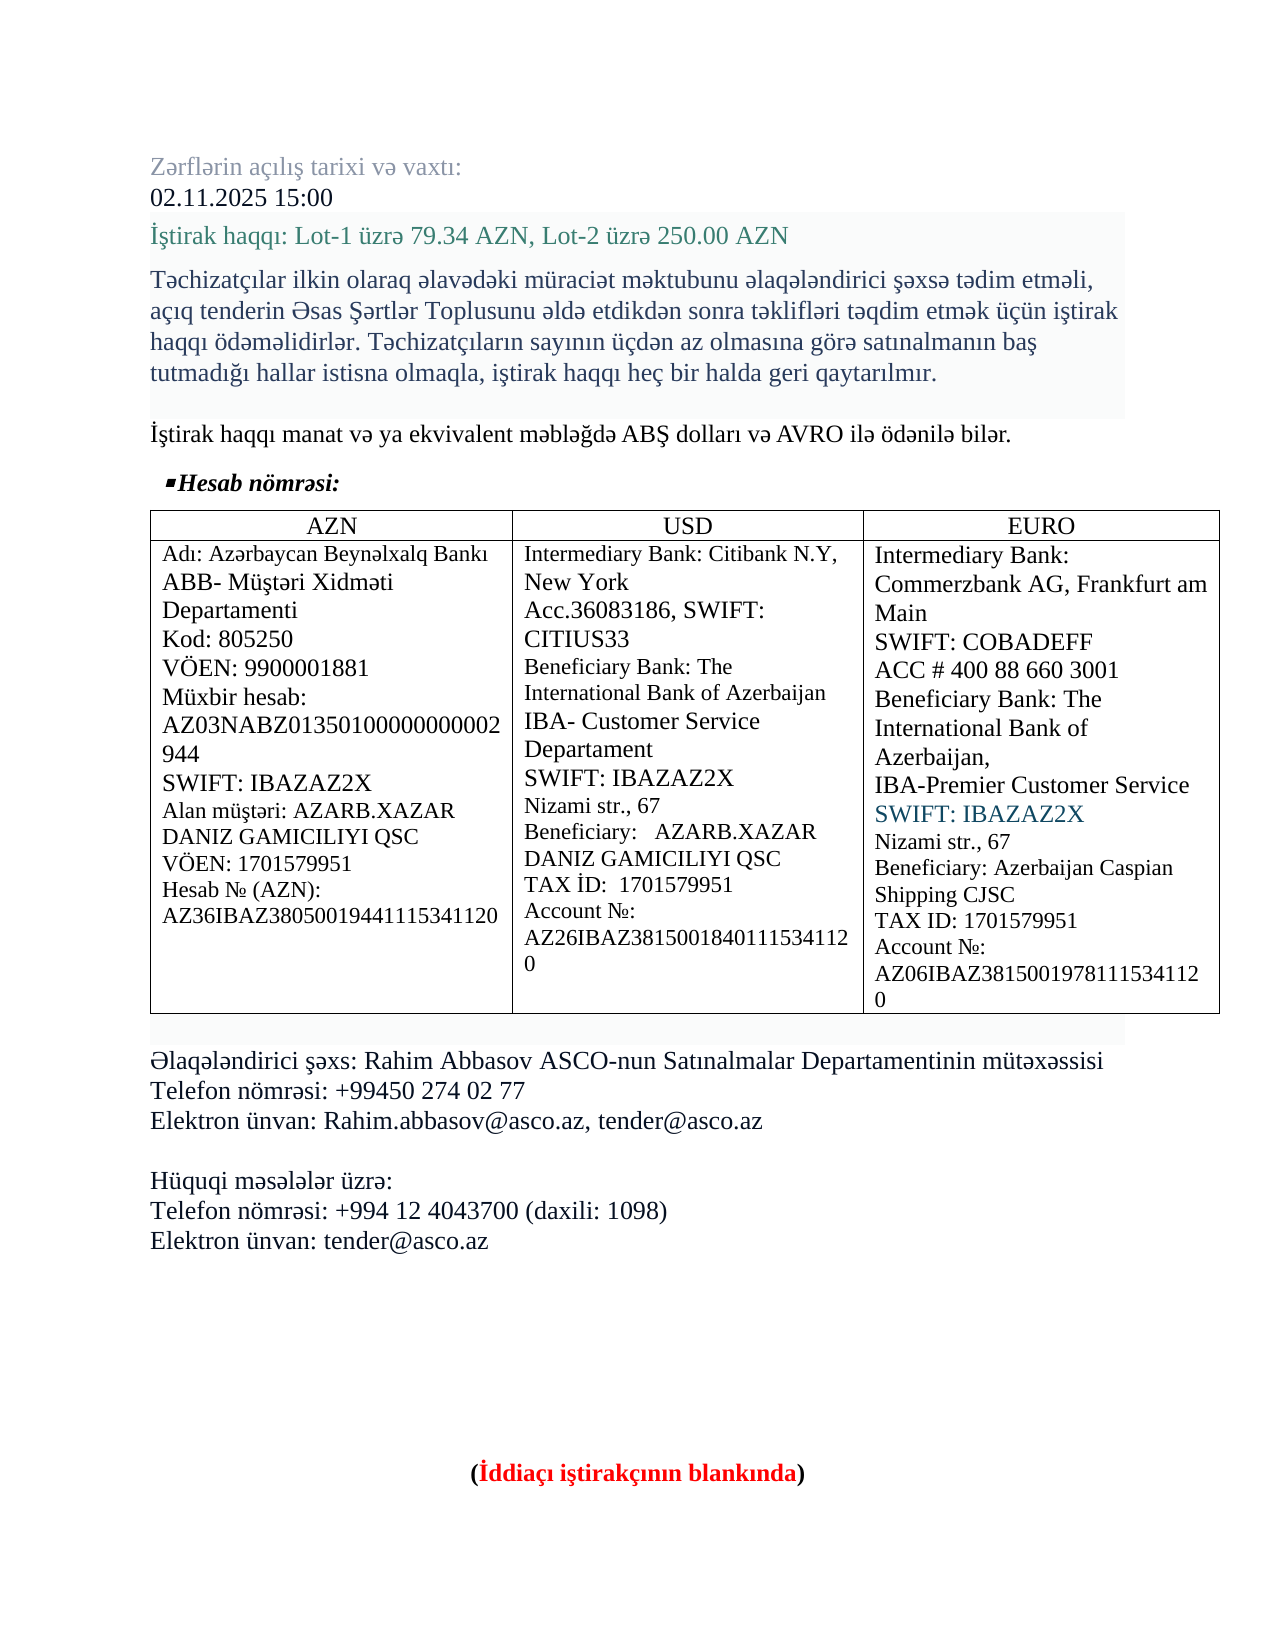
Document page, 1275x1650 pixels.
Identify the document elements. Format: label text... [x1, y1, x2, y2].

list Hesab nömrəsi: [162, 468, 1125, 497]
text Telefon nömrəsi: +994 12 4043700 (daxili: 1098) [150, 1195, 1125, 1225]
table_cell Adı: Azərbaycan Beynəlxalq Bankı ABB- Müştəri Xidməti Departamenti Kod: 805250 VÖEN: 9900001881 Müxbir hesab: AZ03NABZ01350100000000002944 SWIFT: IBAZAZ2X Alan müştəri: AZARB.XAZAR DANIZ GAMICILIYI QSC VÖEN: 1701579951 Hesab № (AZN): AZ36IBAZ38050019441115341120 [151, 541, 512, 1012]
text Hüquqi məsələlər üzrə: [150, 1165, 1125, 1195]
text 02.11.2025 15:00 [150, 181, 1125, 212]
table_cell Intermediary Bank: Citibank N.Y, New York Acc.36083186, SWIFT: CITIUS33 Beneficiary Bank: The International Bank of Azerbaijan IBA- Customer Service Departament SWIFT: IBAZAZ2X Nizami str., 67 Beneficiary: AZARB.XAZAR DANIZ GAMICILIYI QSC TAX İD: 1701579951 Account №: AZ26IBAZ38150018401115341120 [513, 541, 863, 1012]
text İştirak haqqı: Lot-1 üzrə 79.34 AZN, Lot-2 üzrə 250.00 AZN [150, 212, 1125, 250]
text Telefon nömrəsi: +99450 274 02 77 [150, 1075, 1125, 1105]
table_header USD [513, 511, 863, 539]
text Əlaqələndirici şəxs: Rahim Abbasov ASCO-nun Satınalmalar Departamentinin mütəxəssisi [150, 1045, 1125, 1075]
text Zərflərin açılış tarixi və vaxtı: [150, 150, 1125, 181]
text İştirak haqqı manat və ya ekvivalent məbləğdə ABŞ dolları və AVRO ilə ödənilə bilər. [150, 419, 1125, 447]
table_header EURO [864, 511, 1219, 539]
table_header AZN [151, 511, 512, 539]
text Elektron ünvan: Rahim.abbasov@asco.az, tender@asco.az [150, 1105, 1125, 1135]
text Təchizatçılar ilkin olaraq əlavədəki müraciət məktubunu əlaqələndirici şəxsə tədim etməli, açıq tenderin Əsas Şərtlər Toplusunu əldə etdikdən sonra təklifləri təqdim etmək üçün iştirak haqqı ödəməlidirlər. Təchizatçıların sayının üçdən az olmasına görə satınalmanın baş tutmadığı hallar istisna olmaqla, iştirak haqqı heç bir halda geri qaytarılmır. [150, 262, 1125, 387]
text (İddiaçı iştirakçının blankında) [150, 1458, 1125, 1487]
text Elektron ünvan: tender@asco.az [150, 1225, 1125, 1255]
table_cell Intermediary Bank: Commerzbank AG, Frankfurt am Main SWIFT: COBADEFF ACC # 400 88 660 3001 Beneficiary Bank: The International Bank of Azerbaijan, IBA-Premier Customer Service SWIFT: IBAZAZ2X Nizami str., 67 Beneficiary: Azerbaijan Caspian Shipping CJSC TAX ID: 1701579951 Account №: AZ06IBAZ38150019781115341120 [864, 541, 1219, 1012]
